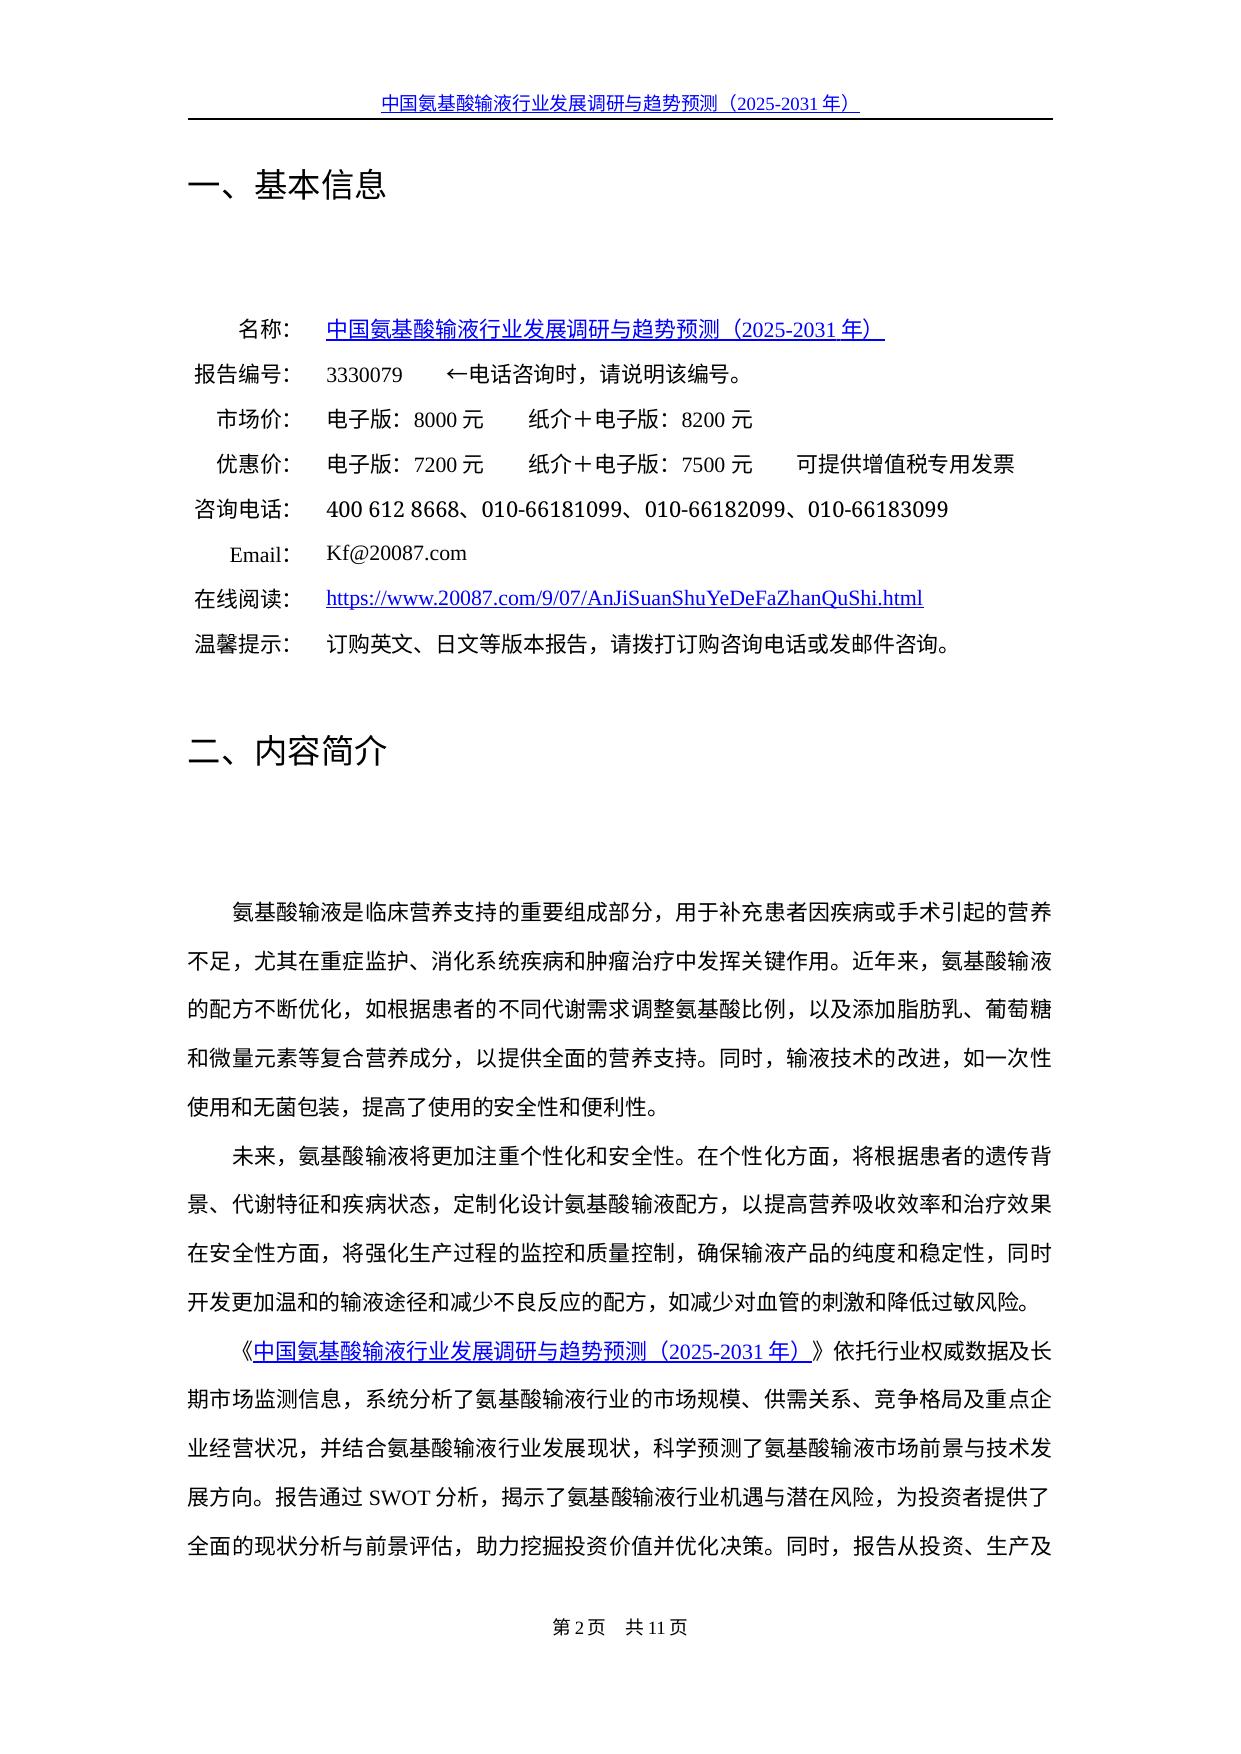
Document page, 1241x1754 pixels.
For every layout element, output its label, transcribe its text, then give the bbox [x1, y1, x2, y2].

table_cell 电子版：8000 元 纸介＋电子版：8200 元 [315, 402, 1073, 447]
table_header 名称： [167, 312, 315, 357]
table_cell 优惠价： [167, 447, 315, 492]
table_cell 3330079 ←电话咨询时，请说明该编号。 [315, 357, 1073, 402]
table_cell 400 612 8668、010-66181099、010-66182099、010-66183099 [315, 492, 1073, 537]
table_cell 电子版：7200 元 纸介＋电子版：7500 元 可提供增值税专用发票 [315, 447, 1073, 492]
table_cell 报告编号： [167, 357, 315, 402]
table_cell [315, 582, 1073, 627]
title 二、内容简介 [187, 717, 1053, 782]
table_cell 温馨提示： [167, 627, 315, 672]
table_cell 市场价： [167, 402, 315, 447]
table_cell 咨询电话： [167, 492, 315, 537]
title 一、基本信息 [187, 150, 1053, 215]
table_header 中国氨基酸输液行业发展调研与趋势预测（2025-2031年） [315, 312, 1073, 357]
table_cell Kf@20087.com [315, 537, 1073, 582]
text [187, 894, 1053, 1561]
table_cell 订购英文、日文等版本报告，请拨打订购咨询电话或发邮件咨询。 [315, 627, 1073, 672]
table_cell 在线阅读： [167, 582, 315, 627]
table_cell Email： [167, 537, 315, 582]
